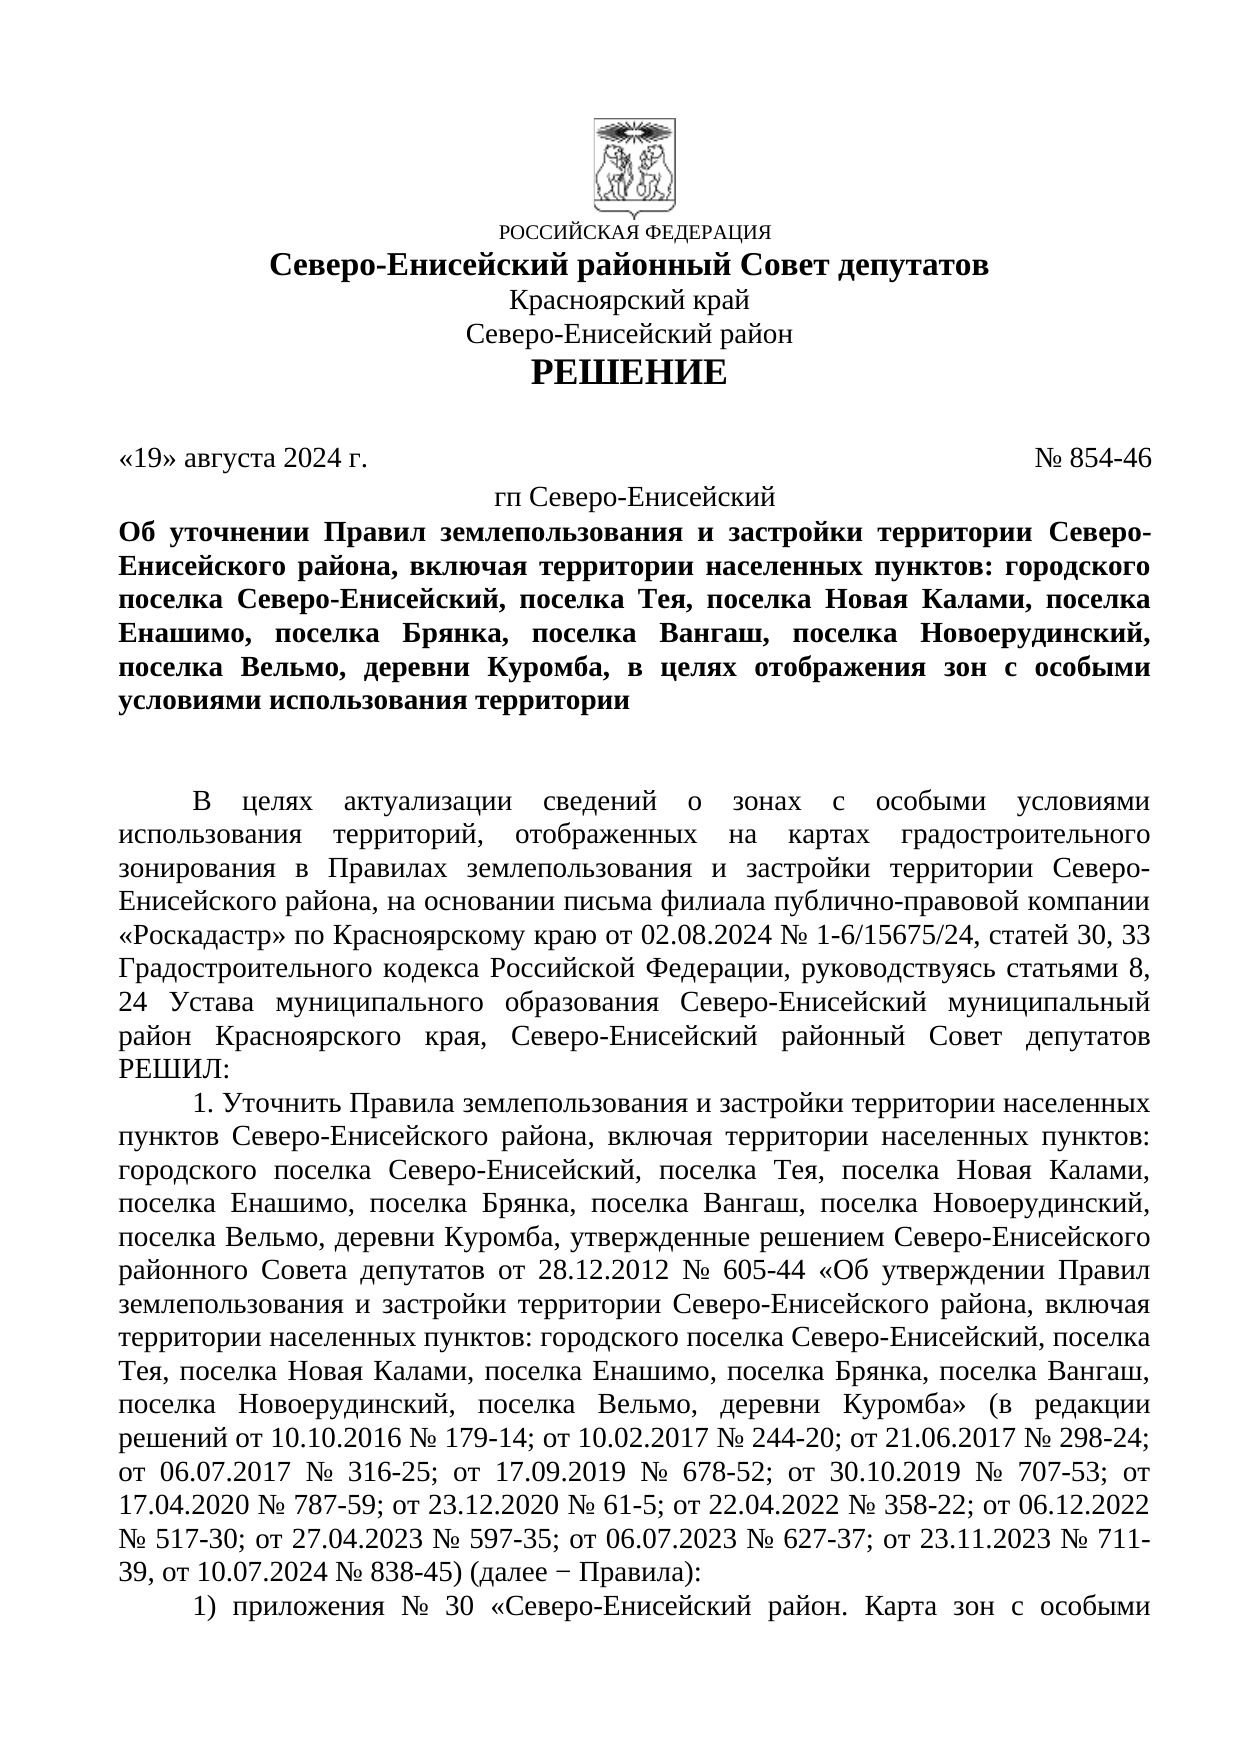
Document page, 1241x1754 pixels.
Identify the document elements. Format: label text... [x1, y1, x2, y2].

text Об уточнении Правил землепользования и застройки территории Северо-Енисейского района, включая территории населенных пунктов: городского поселка Северо-Енисейский, поселка Тея, поселка Новая Калами, поселка Енашимо, поселка Брянка, поселка Вангаш, поселка Новоерудинский, поселка Вельмо, деревни Куромба, в целях отображения зон с особыми условиями использования территории [118, 514, 1151, 716]
picture [593, 118, 676, 220]
text В целях актуализации сведений о зонах с особыми условиями использования территорий, отображенных на картах градостроительного зонирования в Правилах землепользования и застройки территории Северо-Енисейского района, на основании письма филиала публично-правовой компании «Роскадастр» по Красноярскому краю от 02.08.2024 № 1-6/15675/24, статей 30, 33 Градостроительного кодекса Российской Федерации, руководствуясь статьями 8, 24 Устава муниципального образования Северо-Енисейский муниципальный район Красноярского края, Северо-Енисейский районный Совет депутатов РЕШИЛ: [118, 783, 1151, 1085]
table_cell гп Северо-Енисейский [118, 478, 1152, 514]
table_cell «19» августа 2024 г. [118, 440, 659, 477]
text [118, 1588, 1151, 1621]
text 1. Уточнить Правила землепользования и застройки территории населенных пунктов Северо-Енисейского района, включая территории населенных пунктов: городского поселка Северо-Енисейский, поселка Тея, поселка Новая Калами, поселка Енашимо, поселка Брянка, поселка Вангаш, поселка Новоерудинский, поселка Вельмо, деревни Куромба, утвержденные решением Северо-Енисейского районного Совета депутатов от 28.12.2012 № 605-44 «Об утверждении Правил землепользования и застройки территории Северо-Енисейского района, включая территории населенных пунктов: городского поселка Северо-Енисейский, поселка Тея, поселка Новая Калами, поселка Енашимо, поселка Брянка, поселка Вангаш, поселка Новоерудинский, поселка Вельмо, деревни Куромба» (в редакции решений от 10.10.2016 № 179-14; от 10.02.2017 № 244-20; от 21.06.2017 № 298-24; от 06.07.2017 № 316-25; от 17.09.2019 № 678-52; от 30.10.2019 № 707-53; от 17.04.2020 № 787-59; от 23.12.2020 № 61-5; от 22.04.2022 № 358-22; от 06.12.2022 № 517-30; от 27.04.2023 № 597-35; от 06.07.2023 № 627-37; от 23.11.2023 № 711-39, от 10.07.2024 № 838-45) (далее − Правила): [118, 1085, 1151, 1588]
table_header РОССИЙСКАЯ ФЕДЕРАЦИЯ Северо-Енисейский районный Совет депутатов Красноярский край Северо-Енисейский район РЕШЕНИЕ [118, 220, 1152, 440]
table_cell № 854-46 [660, 440, 1152, 477]
